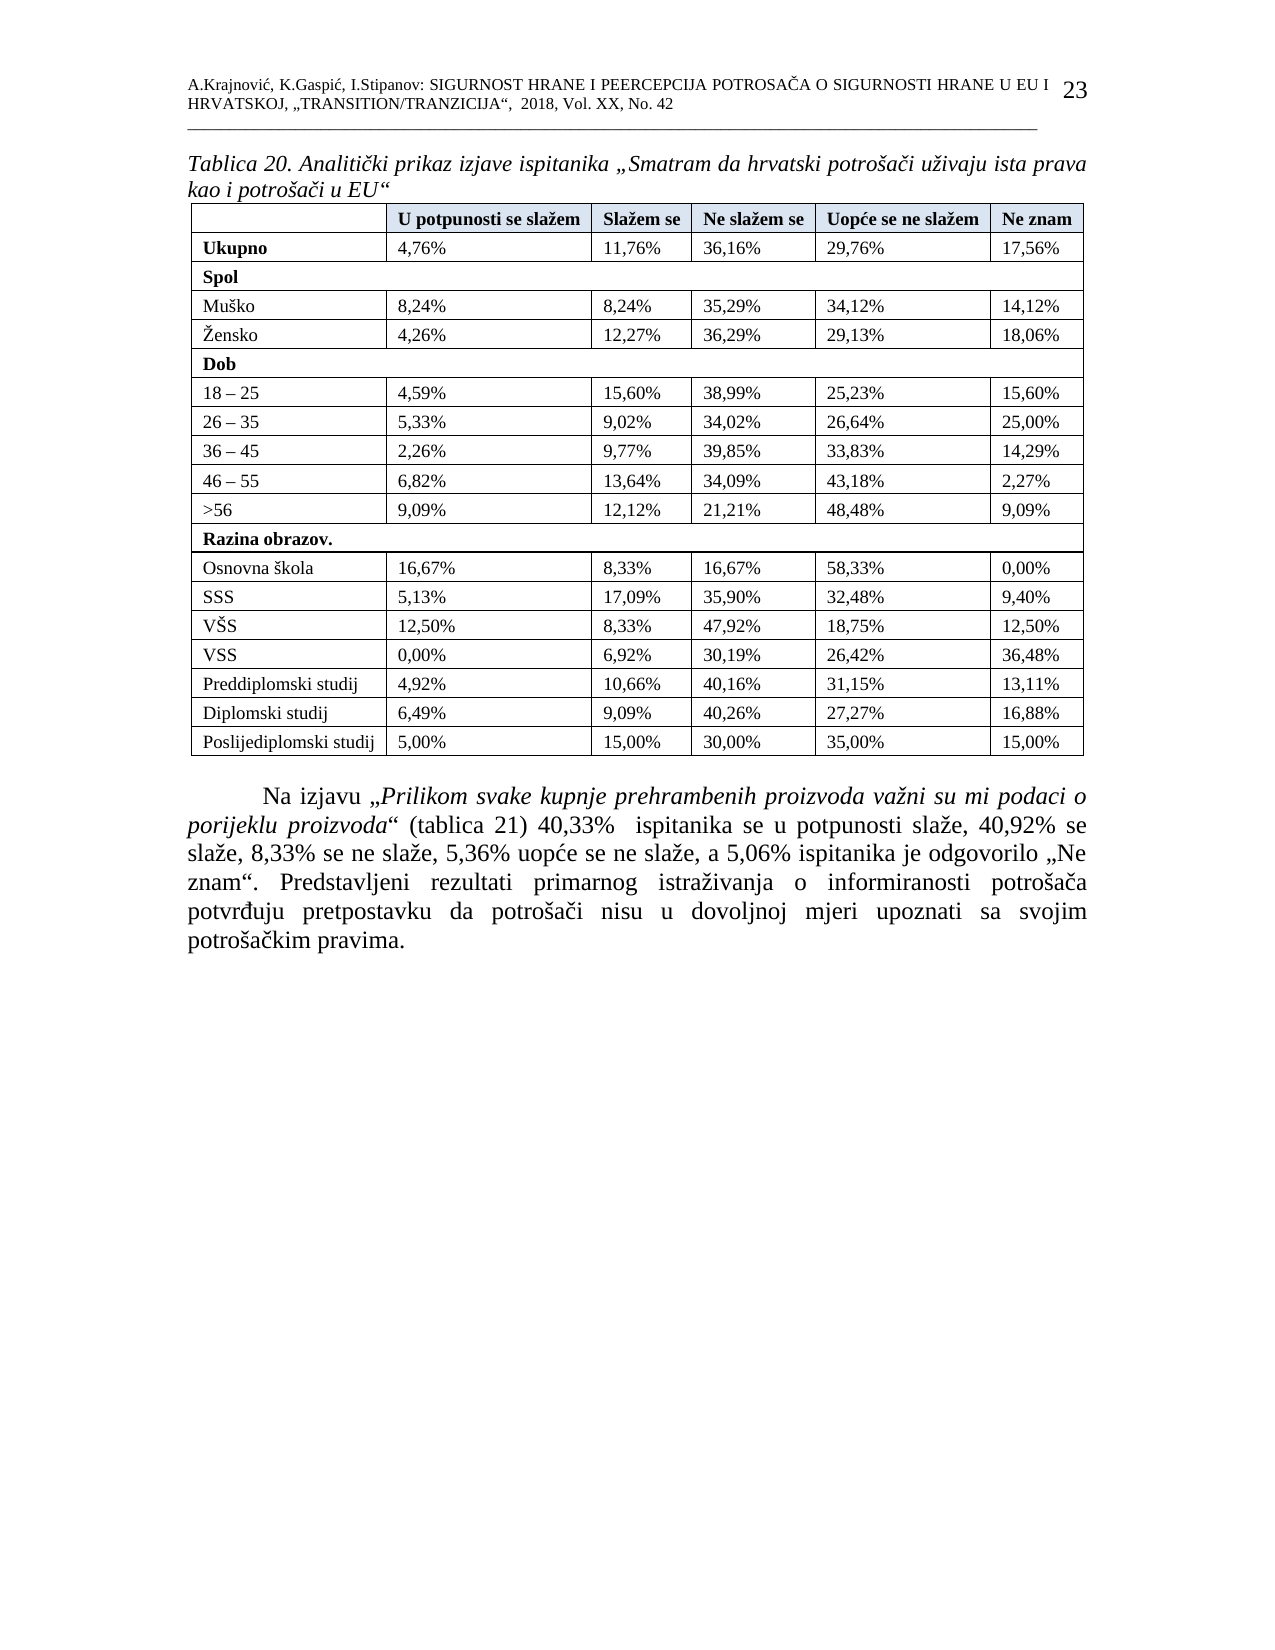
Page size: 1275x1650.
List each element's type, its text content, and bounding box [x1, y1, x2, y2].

table_cell 11,76% [592, 233, 691, 261]
table_cell 13,11% [991, 669, 1083, 697]
table_cell [692, 349, 815, 377]
table_cell 12,27% [592, 320, 691, 348]
table_cell 40,26% [692, 698, 815, 726]
table_cell 10,66% [592, 669, 691, 697]
table_cell VSS [192, 640, 386, 668]
table_cell Spol [192, 262, 386, 290]
table_cell 30,00% [692, 727, 815, 755]
table_cell [386, 262, 592, 290]
table_cell 16,88% [991, 698, 1083, 726]
table_cell 40,16% [692, 669, 815, 697]
table_cell 18,06% [991, 320, 1083, 348]
table_cell 21,21% [692, 494, 815, 522]
text Na izjavu „Prilikom svake kupnje prehrambenih proizvoda važni su mi podaci o porijeklu proizvoda“ (tablica 21) 40,33% ispitanika se u potpunosti slaže, 40,92% se slaže, 8,33% se ne slaže, 5,36% uopće se ne slaže, a 5,06% ispitanika je odgovorilo „Ne znam“. Predstavljeni rezultati primarnog istraživanja o informiranosti potrošača potvrđuju pretpostavku da potrošači nisu u dovoljnoj mjeri upoznati sa svojim potrošačkim pravima. [187, 781, 1088, 953]
table_cell 26,42% [816, 640, 990, 668]
table_cell 14,29% [991, 436, 1083, 464]
table_cell 26,64% [816, 407, 990, 435]
table_cell 29,13% [816, 320, 990, 348]
table_cell 30,19% [692, 640, 815, 668]
table_cell 58,33% [816, 553, 990, 581]
table_cell Žensko [192, 320, 386, 348]
table_cell 8,33% [592, 553, 691, 581]
table_cell [692, 524, 815, 551]
table_cell [692, 262, 815, 290]
table_cell 43,18% [816, 465, 990, 493]
table_cell 5,33% [387, 407, 591, 435]
table_cell 4,59% [387, 378, 591, 406]
table_cell 33,83% [816, 436, 990, 464]
table_cell 15,00% [592, 727, 691, 755]
table_cell 8,33% [592, 611, 691, 639]
table_header Ne znam [991, 204, 1083, 232]
table_cell SSS [192, 582, 386, 609]
table_cell 38,99% [692, 378, 815, 406]
table_cell 32,48% [816, 582, 990, 609]
table_cell [991, 262, 1083, 290]
table_cell [815, 349, 991, 377]
table_cell 12,12% [592, 494, 691, 522]
table_cell 2,26% [387, 436, 591, 464]
table_cell 18 – 25 [192, 378, 386, 406]
table_cell [592, 349, 692, 377]
table_cell 17,09% [592, 582, 691, 609]
table_cell Ukupno [192, 233, 386, 261]
table_cell 36,16% [692, 233, 815, 261]
table_cell 36,48% [991, 640, 1083, 668]
table_cell 25,00% [991, 407, 1083, 435]
table_cell 27,27% [816, 698, 990, 726]
table_cell 36,29% [692, 320, 815, 348]
table_header U potpunosti se slažem [387, 204, 591, 232]
table_cell 8,24% [387, 291, 591, 319]
table_header Ne slažem se [692, 204, 815, 232]
table_cell 6,92% [592, 640, 691, 668]
table_cell 17,56% [991, 233, 1083, 261]
table_cell 26 – 35 [192, 407, 386, 435]
table_cell [815, 262, 991, 290]
table_cell Muško [192, 291, 386, 319]
table_cell 16,67% [692, 553, 815, 581]
table_header Slažem se [592, 204, 691, 232]
table_cell [815, 524, 991, 551]
table_cell 34,02% [692, 407, 815, 435]
table_cell 15,60% [991, 378, 1083, 406]
table_cell 16,67% [387, 553, 591, 581]
table_cell Diplomski studij [192, 698, 386, 726]
table_cell [592, 524, 692, 551]
table_cell 35,90% [692, 582, 815, 609]
table_cell 12,50% [991, 611, 1083, 639]
table_cell Razina obrazov. [192, 524, 386, 551]
table_cell 8,24% [592, 291, 691, 319]
table_cell 15,00% [991, 727, 1083, 755]
table_cell 35,29% [692, 291, 815, 319]
table_cell 34,09% [692, 465, 815, 493]
table_cell 9,77% [592, 436, 691, 464]
table_cell 9,40% [991, 582, 1083, 609]
table_cell 25,23% [816, 378, 990, 406]
table_cell Poslijediplomski studij [192, 727, 386, 755]
table_cell >56 [192, 494, 386, 522]
table_cell Osnovna škola [192, 553, 386, 581]
table_cell 36 – 45 [192, 436, 386, 464]
table_cell [386, 349, 592, 377]
table_cell 0,00% [387, 640, 591, 668]
table_cell 5,00% [387, 727, 591, 755]
table_cell 0,00% [991, 553, 1083, 581]
table_header [192, 204, 386, 232]
table_cell 2,27% [991, 465, 1083, 493]
table_cell 9,09% [991, 494, 1083, 522]
table_cell 35,00% [816, 727, 990, 755]
table_cell 29,76% [816, 233, 990, 261]
table_header Uopće se ne slažem [816, 204, 990, 232]
table_cell 34,12% [816, 291, 990, 319]
table_cell [386, 524, 592, 551]
table_cell [991, 524, 1083, 551]
table_cell 15,60% [592, 378, 691, 406]
table_cell 39,85% [692, 436, 815, 464]
table_cell Dob [192, 349, 386, 377]
table_cell Preddiplomski studij [192, 669, 386, 697]
table_cell VŠS [192, 611, 386, 639]
table_cell 12,50% [387, 611, 591, 639]
table_cell 5,13% [387, 582, 591, 609]
table_cell [592, 262, 692, 290]
table_cell 6,49% [387, 698, 591, 726]
table_cell [991, 349, 1083, 377]
table_cell 47,92% [692, 611, 815, 639]
table_cell 4,26% [387, 320, 591, 348]
text Tablica 20. Analitički prikaz izjave ispitanika „Smatram da hrvatski potrošači uživaju ista prava kao i potrošači u EU“ [187, 150, 1088, 203]
table_cell 6,82% [387, 465, 591, 493]
table_cell 31,15% [816, 669, 990, 697]
table_cell 9,02% [592, 407, 691, 435]
table_cell 4,76% [387, 233, 591, 261]
table_cell 46 – 55 [192, 465, 386, 493]
table_cell 9,09% [592, 698, 691, 726]
table_cell 48,48% [816, 494, 990, 522]
table_cell 18,75% [816, 611, 990, 639]
table_cell 9,09% [387, 494, 591, 522]
table_cell 13,64% [592, 465, 691, 493]
table_cell 14,12% [991, 291, 1083, 319]
table_cell 4,92% [387, 669, 591, 697]
